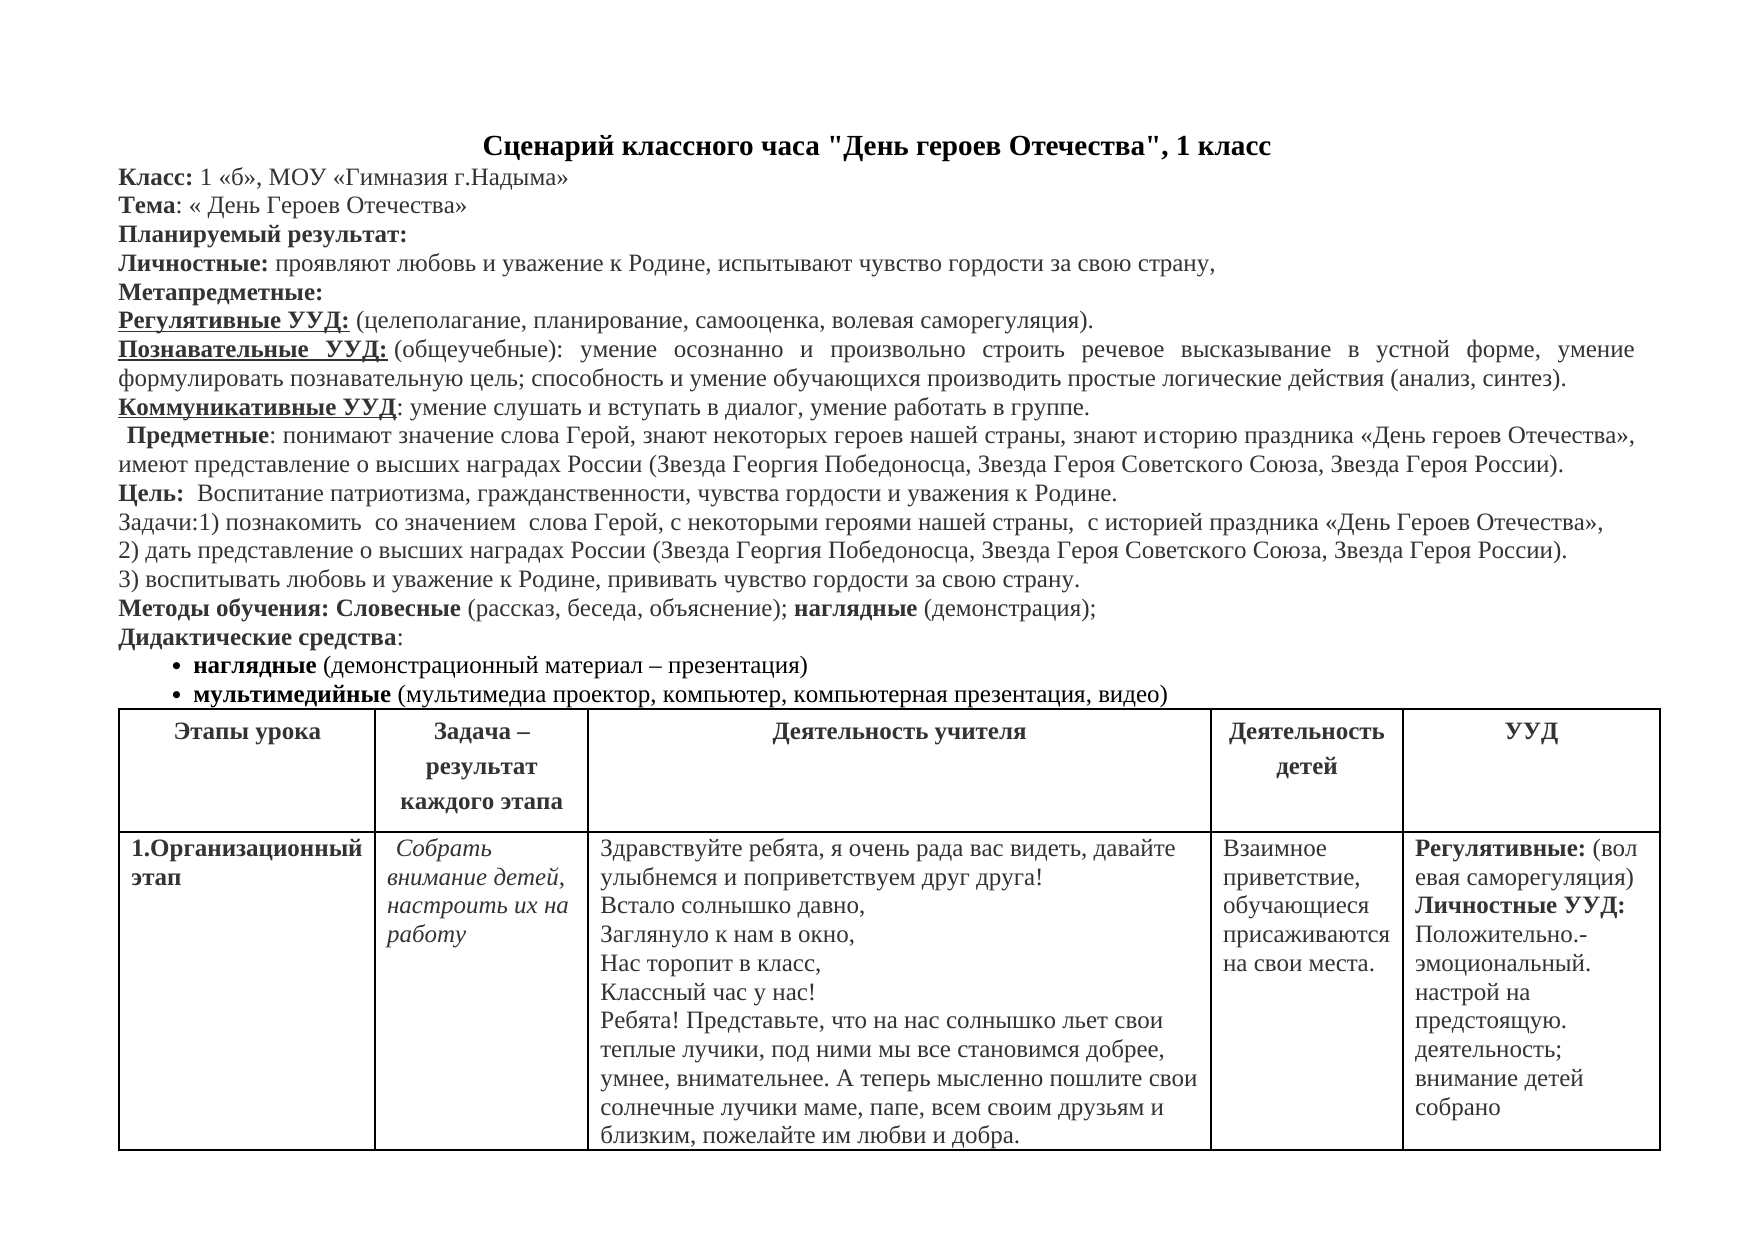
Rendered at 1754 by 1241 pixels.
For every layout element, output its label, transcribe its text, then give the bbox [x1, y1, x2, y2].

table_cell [376, 833, 587, 1149]
text Метапредметные: [81, 277, 1636, 306]
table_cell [1212, 833, 1402, 1149]
text Личностные: проявляют любовь и уважение к Родине, испытывают чувство гордости за свою страну, [81, 248, 1636, 277]
text Класс: 1 «б», МОУ «Гимназия г.Надыма» [118, 162, 1636, 191]
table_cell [1404, 833, 1659, 1149]
text 2) дать представление о высших наградах России (Звезда Георгия Победоносца, Звезда Героя Советского Союза, Звезда Героя России). [118, 536, 1636, 564]
text Дидактические средства: [118, 622, 1636, 651]
text 3) воспитывать любовь и уважение к Родине, прививать чувство гордости за свою страну. [118, 564, 1636, 593]
text Регулятивные УУД: (целеполагание, планирование, самооценка, волевая саморегуляция). [118, 306, 1636, 334]
text Познавательные УУД: (общеучебные): умение осознанно и произвольно строить речевое высказывание в устной форме, умение формулировать познавательную цель; способность и умение обучающихся производить простые логические действия (анализ, синтез). [118, 334, 1636, 392]
text Сценарий классного часа "День героев Отечества", 1 класс [118, 118, 1636, 162]
list наглядные (демонстрационный материал – презентация) [173, 651, 1636, 679]
table_header УУД [1404, 710, 1659, 831]
table_header Задача – результат каждого этапа [376, 710, 587, 831]
text Методы обучения: Словесные (рассказ, беседа, объяснение); наглядные (демонстрация); [118, 593, 1636, 622]
text Планируемый результат: [118, 219, 1636, 248]
list мультимедийные (мультимедиа проектор, компьютер, компьютерная презентация, видео) [173, 679, 1636, 708]
text Предметные: понимают значение слова Герой, знают некоторых героев нашей страны, знают историю праздника «День героев Отечества», имеют представление о высших наградах России (Звезда Георгия Победоносца, Звезда Героя Советского Союза, Звезда Героя России). [81, 421, 1636, 478]
text Тема: « День Героев Отечества» [118, 191, 1636, 219]
table_header Деятельность учителя [589, 710, 1210, 831]
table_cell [589, 833, 1210, 1149]
text Задачи:1) познакомить со значением слова Герой, с некоторыми героями нашей страны, с историей праздника «День Героев Отечества», [118, 507, 1636, 536]
table_header Деятельность детей [1212, 710, 1402, 831]
table_header Этапы урока [120, 710, 374, 831]
text Цель: Воспитание патриотизма, гражданственности, чувства гордости и уважения к Родине. [118, 478, 1636, 507]
text Коммуникативные УУД: умение слушать и вступать в диалог, умение работать в группе. [118, 392, 1636, 421]
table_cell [120, 833, 374, 1149]
